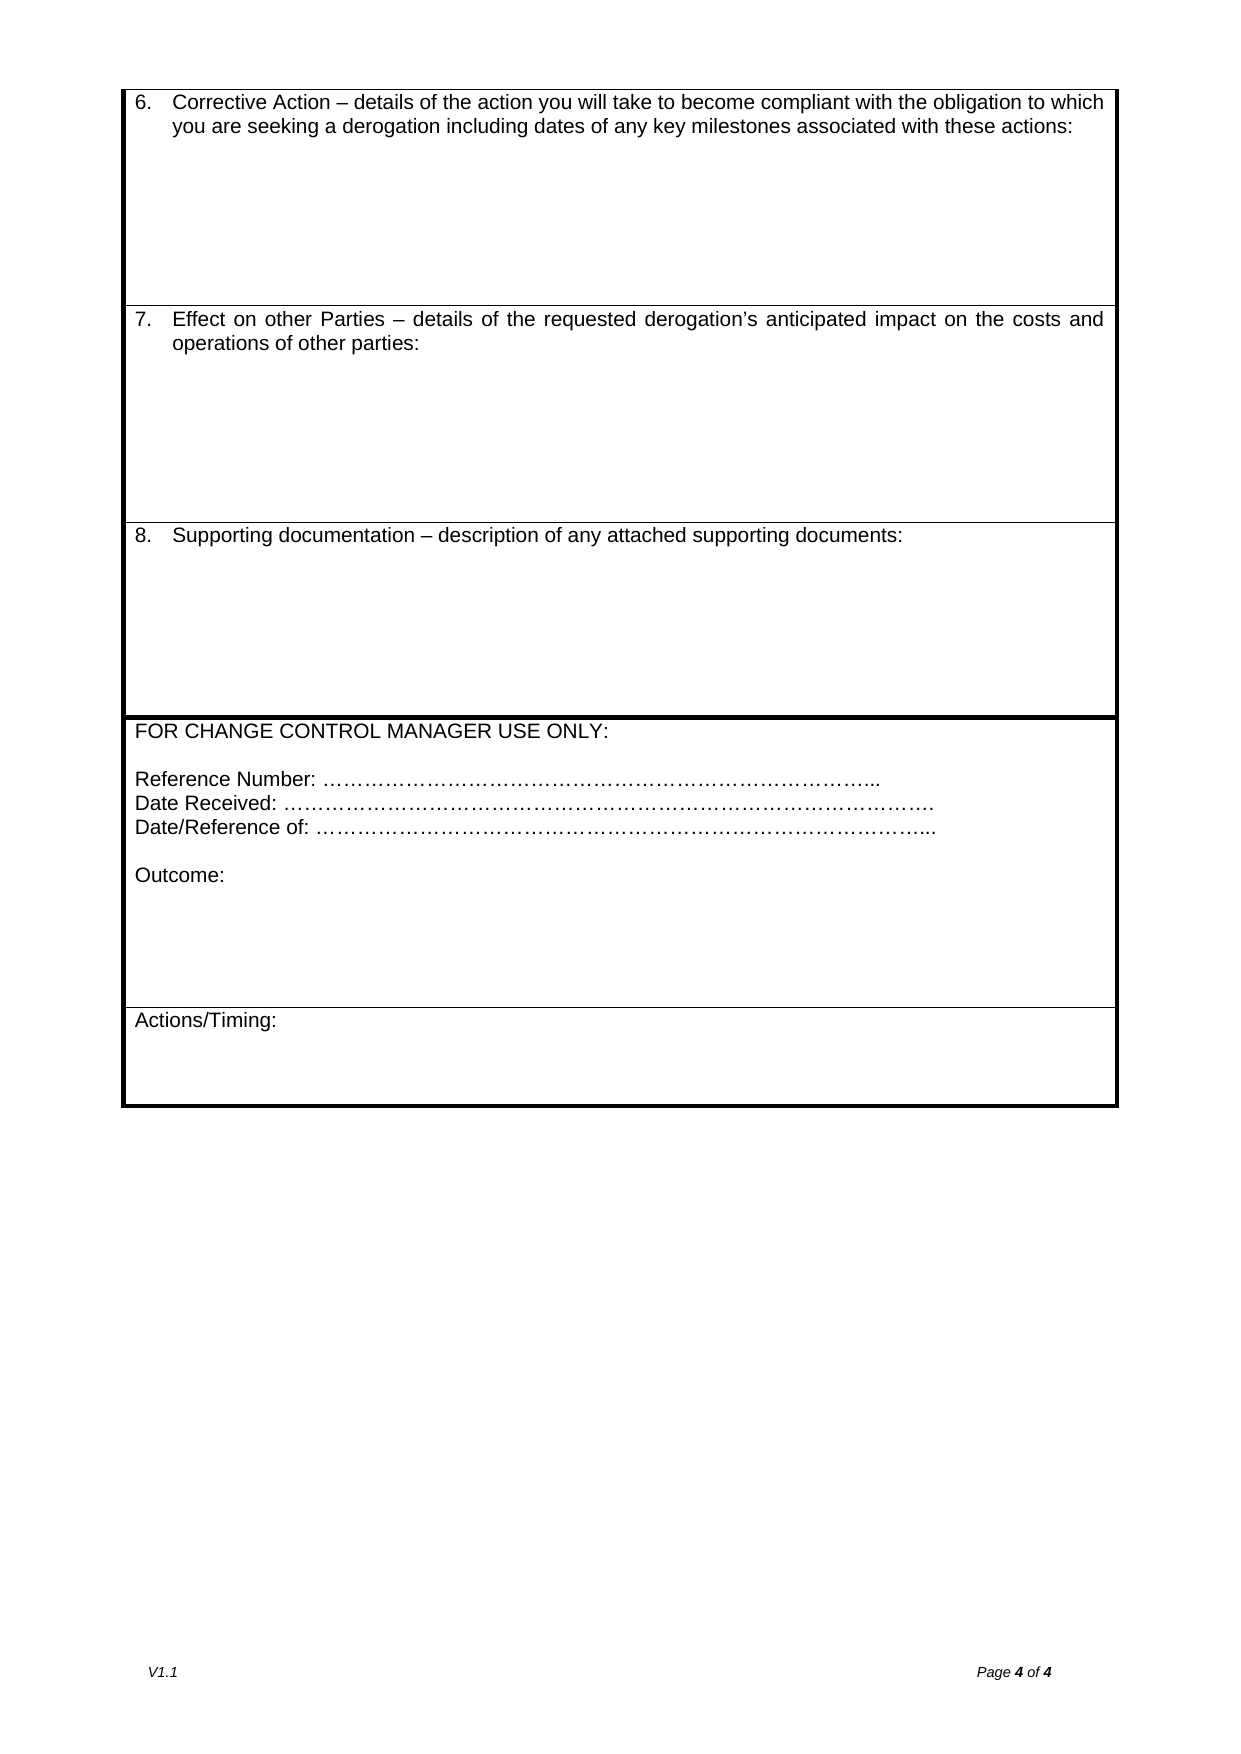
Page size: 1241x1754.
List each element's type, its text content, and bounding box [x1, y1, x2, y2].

table_cell Effect on other Parties – details of the requested derogation’s anticipated impact on the costs and operations of other parties: [126, 306, 1115, 522]
table_cell FOR CHANGE CONTROL MANAGER USE ONLY: Reference Number: ……………………………………………………………………... Date Received: …………………………………………………………………………………. Date/Reference of: ……………………………………………………………………………... Outcome: [126, 720, 1115, 1007]
table_cell Corrective Action – details of the action you will take to become compliant with the obligation to which you are seeking a derogation including dates of any key milestones associated with these actions: [126, 90, 1115, 305]
table_cell Actions/Timing: [126, 1008, 1115, 1104]
table_cell Supporting documentation – description of any attached supporting documents: [126, 523, 1115, 715]
